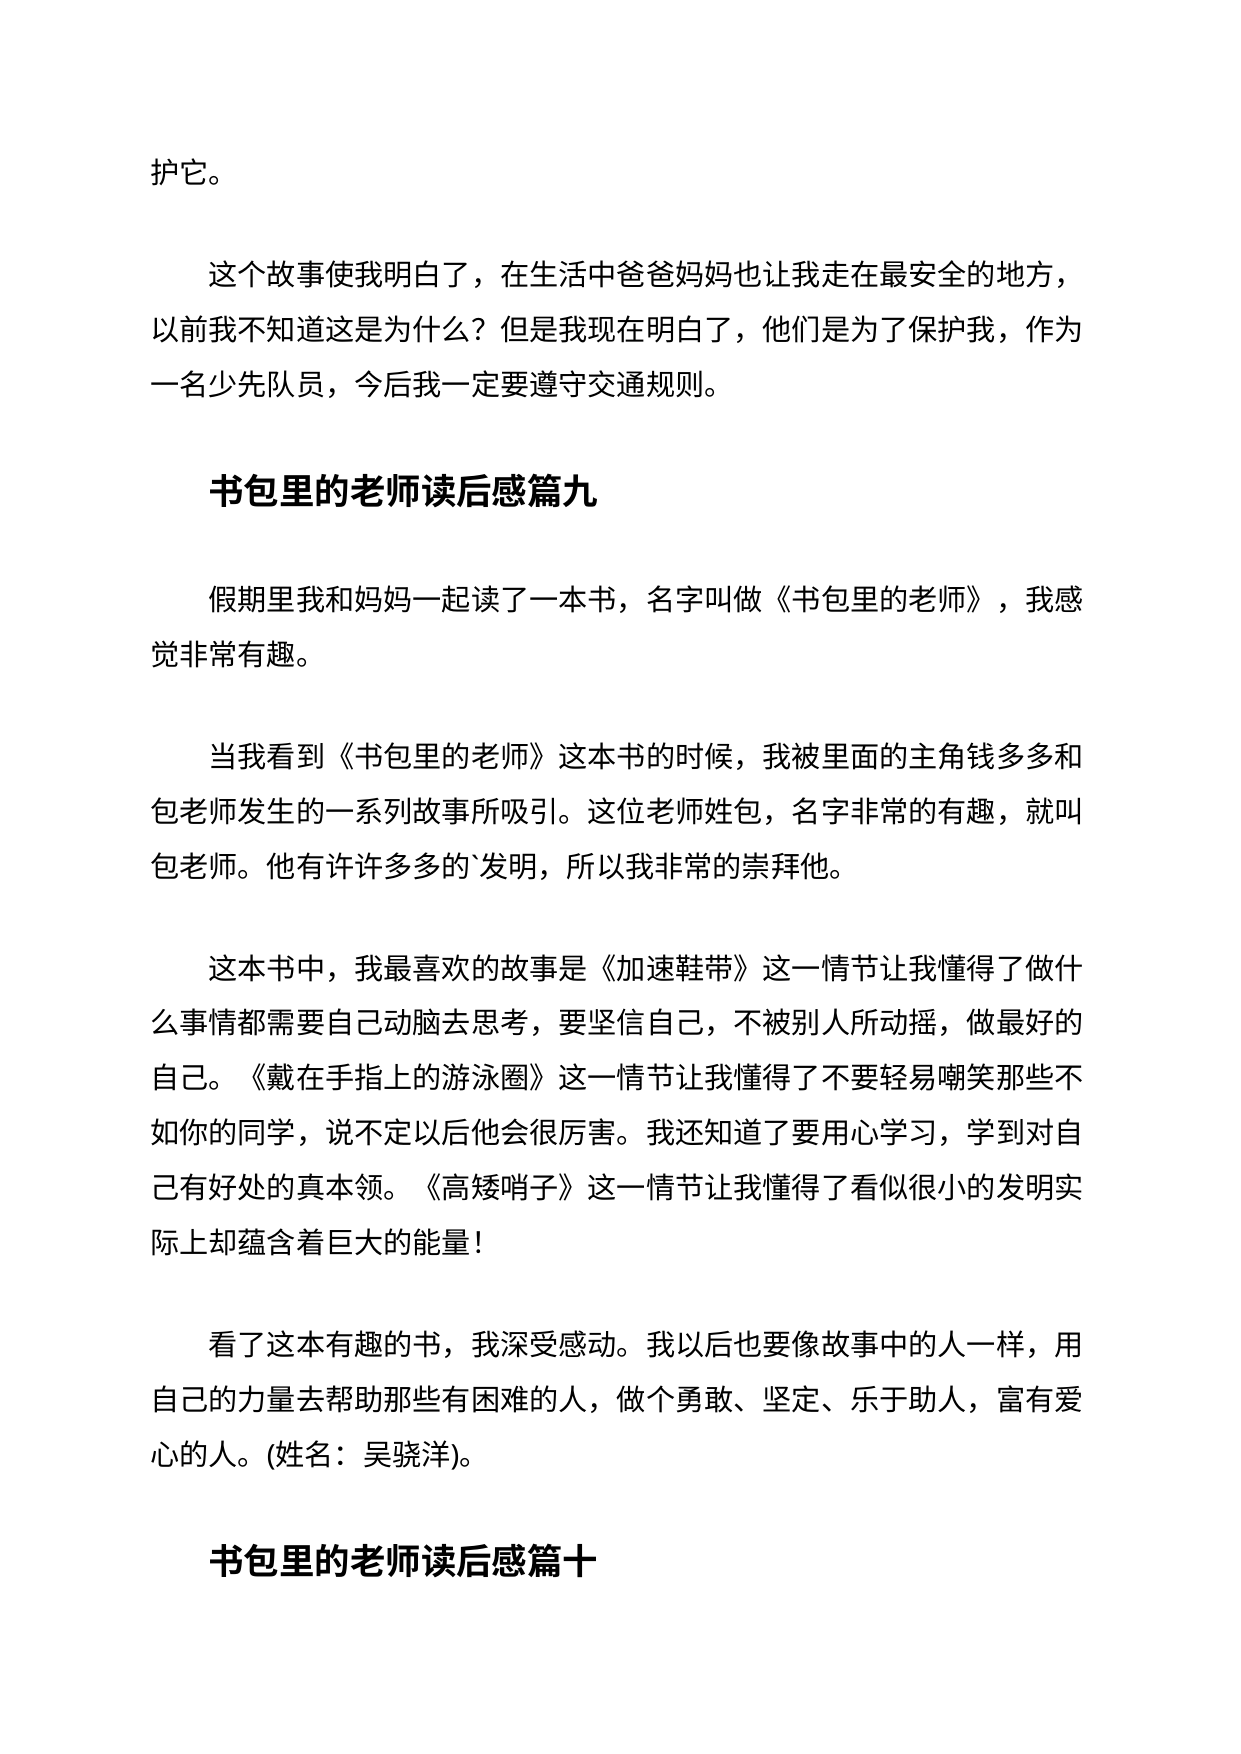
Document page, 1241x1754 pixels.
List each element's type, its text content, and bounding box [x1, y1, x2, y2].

text 假期里我和妈妈一起读了一本书，名字叫做《书包里的老师》，我感觉非常有趣。 [150, 577, 1090, 674]
text 当我看到《书包里的老师》这本书的时候，我被里面的主角钱多多和包老师发生的一系列故事所吸引。这位老师姓包，名字非常的有趣，就叫包老师。他有许许多多的`发明，所以我非常的崇拜他。 [150, 733, 1090, 886]
text 这本书中，我最喜欢的故事是《加速鞋带》这一情节让我懂得了做什么事情都需要自己动脑去思考，要坚信自己，不被别人所动摇，做最好的自己。《戴在手指上的游泳圈》这一情节让我懂得了不要轻易嘲笑那些不如你的同学，说不定以后他会很厉害。我还知道了要用心学习，学到对自己有好处的真本领。《高矮哨子》这一情节让我懂得了看似很小的发明实际上却蕴含着巨大的能量！ [150, 945, 1090, 1262]
text 看了这本有趣的书，我深受感动。我以后也要像故事中的人一样，用自己的力量去帮助那些有困难的人，做个勇敢、坚定、乐于助人，富有爱心的人。(姓名：吴骁洋)。 [150, 1321, 1090, 1474]
text 这个故事使我明白了，在生活中爸爸妈妈也让我走在最安全的地方，以前我不知道这是为什么？但是我现在明白了，他们是为了保护我，作为一名少先队员，今后我一定要遵守交通规则。 [150, 252, 1090, 404]
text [150, 150, 1090, 192]
text 书包里的老师读后感篇十 [150, 1533, 1090, 1584]
text 书包里的老师读后感篇九 [150, 463, 1090, 514]
